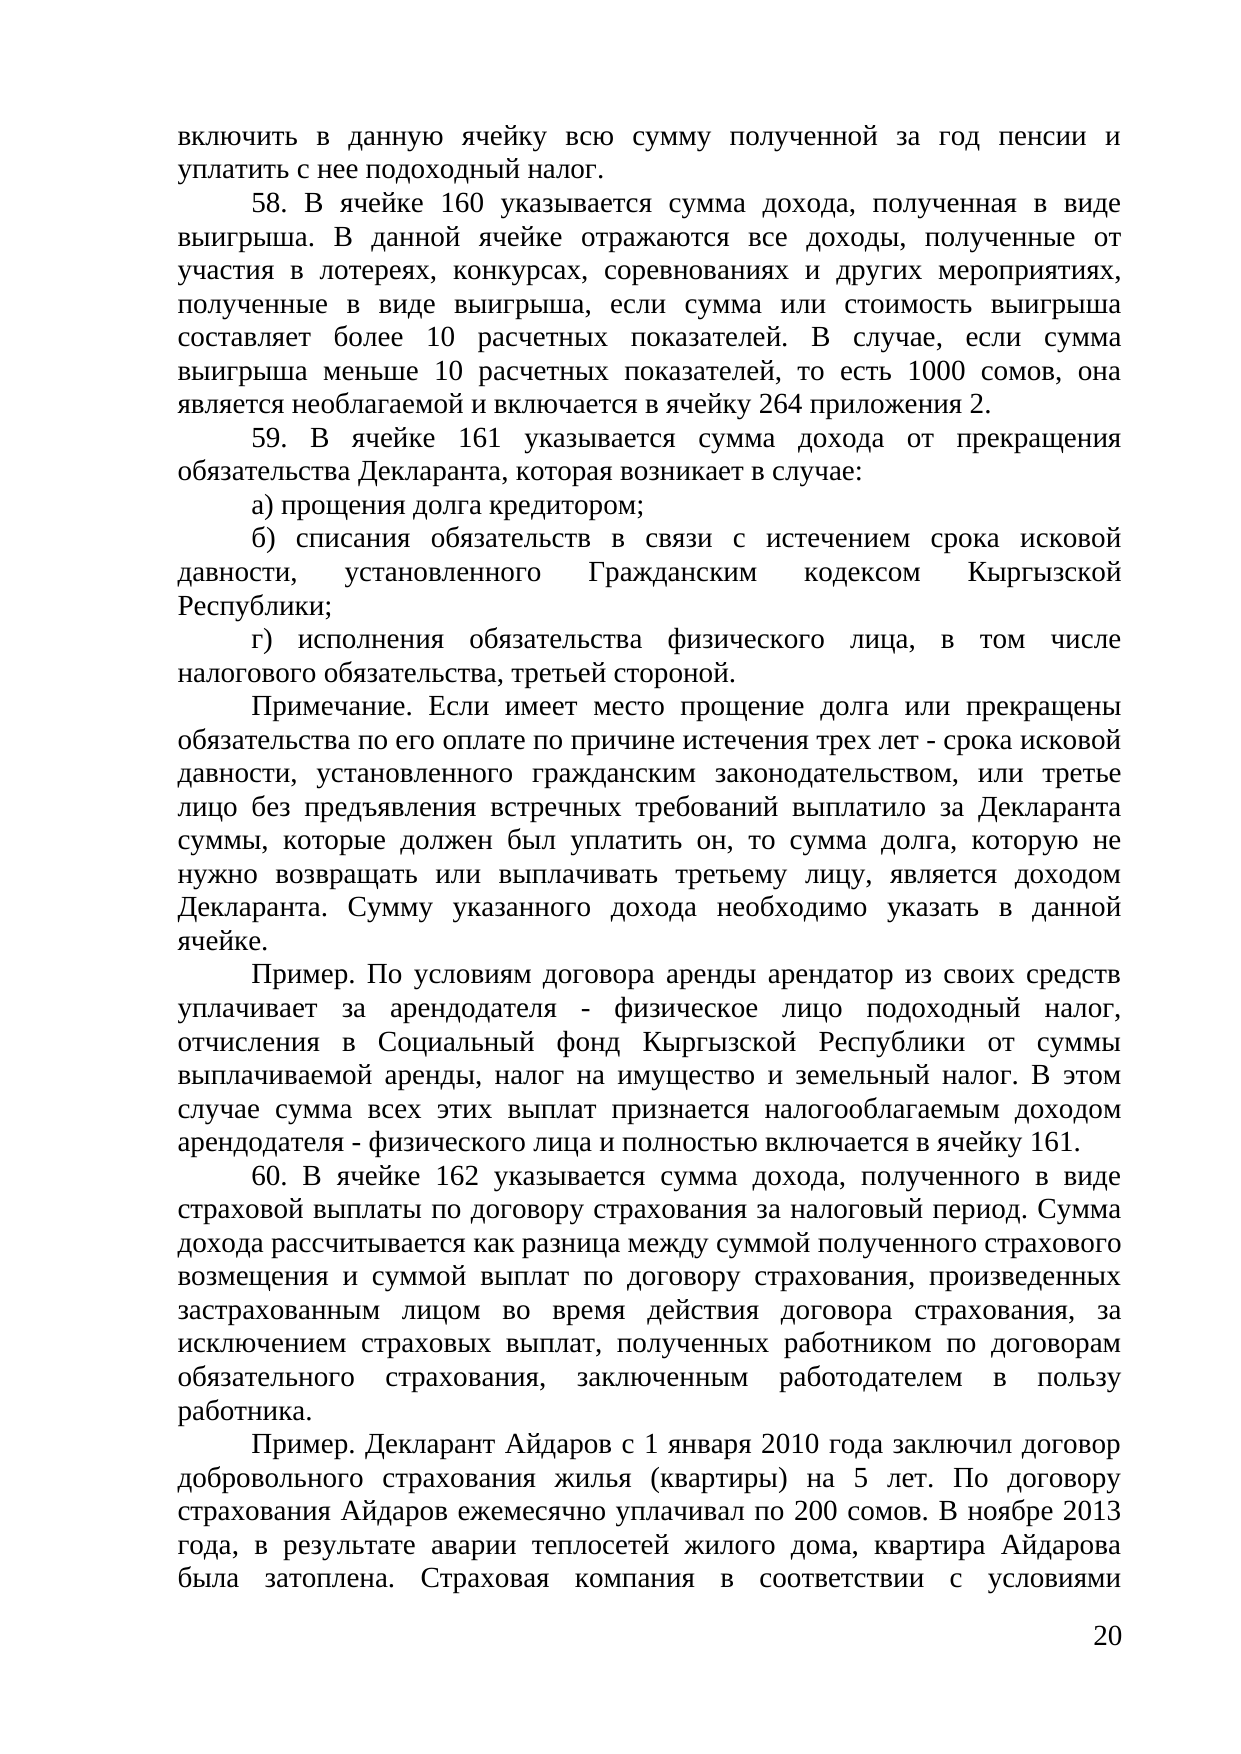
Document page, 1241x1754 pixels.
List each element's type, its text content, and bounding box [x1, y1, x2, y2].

text г) исполнения обязательства физического лица, в том числе налогового обязательства, третьей стороной. [177, 621, 1122, 688]
text а) прощения долга кредитором; [177, 487, 1122, 521]
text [177, 118, 1122, 185]
text Пример. По условиям договора аренды арендатор из своих средств уплачивает за арендодателя - физическое лицо подоходный налог, отчисления в Социальный фонд Кыргызской Республики от суммы выплачиваемой аренды, налог на имущество и земельный налог. В этом случае сумма всех этих выплат признается налогооблагаемым доходом арендодателя - физического лица и полностью включается в ячейку 161. [177, 957, 1122, 1158]
text 59. В ячейке 161 указывается сумма дохода от прекращения обязательства Декларанта, которая возникает в случае: [177, 420, 1122, 487]
text б) списания обязательств в связи с истечением срока исковой давности, установленного Гражданским кодексом Кыргызской Республики; [177, 521, 1122, 621]
text 60. В ячейке 162 указывается сумма дохода, полученного в виде страховой выплаты по договору страхования за налоговый период. Сумма дохода рассчитывается как разница между суммой полученного страхового возмещения и суммой выплат по договору страхования, произведенных застрахованным лицом во время действия договора страхования, за исключением страховых выплат, полученных работником по договорам обязательного страхования, заключенным работодателем в пользу работника. [177, 1158, 1122, 1426]
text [177, 1426, 1122, 1594]
text Примечание. Если имеет место прощение долга или прекращены обязательства по его оплате по причине истечения трех лет - срока исковой давности, установленного гражданским законодательством, или третье лицо без предъявления встречных требований выплатило за Декларанта суммы, которые должен был уплатить он, то сумма долга, которую не нужно возвращать или выплачивать третьему лицу, является доходом Декларанта. Сумму указанного дохода необходимо указать в данной ячейке. [177, 688, 1122, 957]
text 58. В ячейке 160 указывается сумма дохода, полученная в виде выигрыша. В данной ячейке отражаются все доходы, полученные от участия в лотереях, конкурсах, соревнованиях и других мероприятиях, полученные в виде выигрыша, если сумма или стоимость выигрыша составляет более 10 расчетных показателей. В случае, если сумма выигрыша меньше 10 расчетных показателей, то есть 1000 сомов, она является необлагаемой и включается в ячейку 264 приложения 2. [177, 185, 1122, 420]
